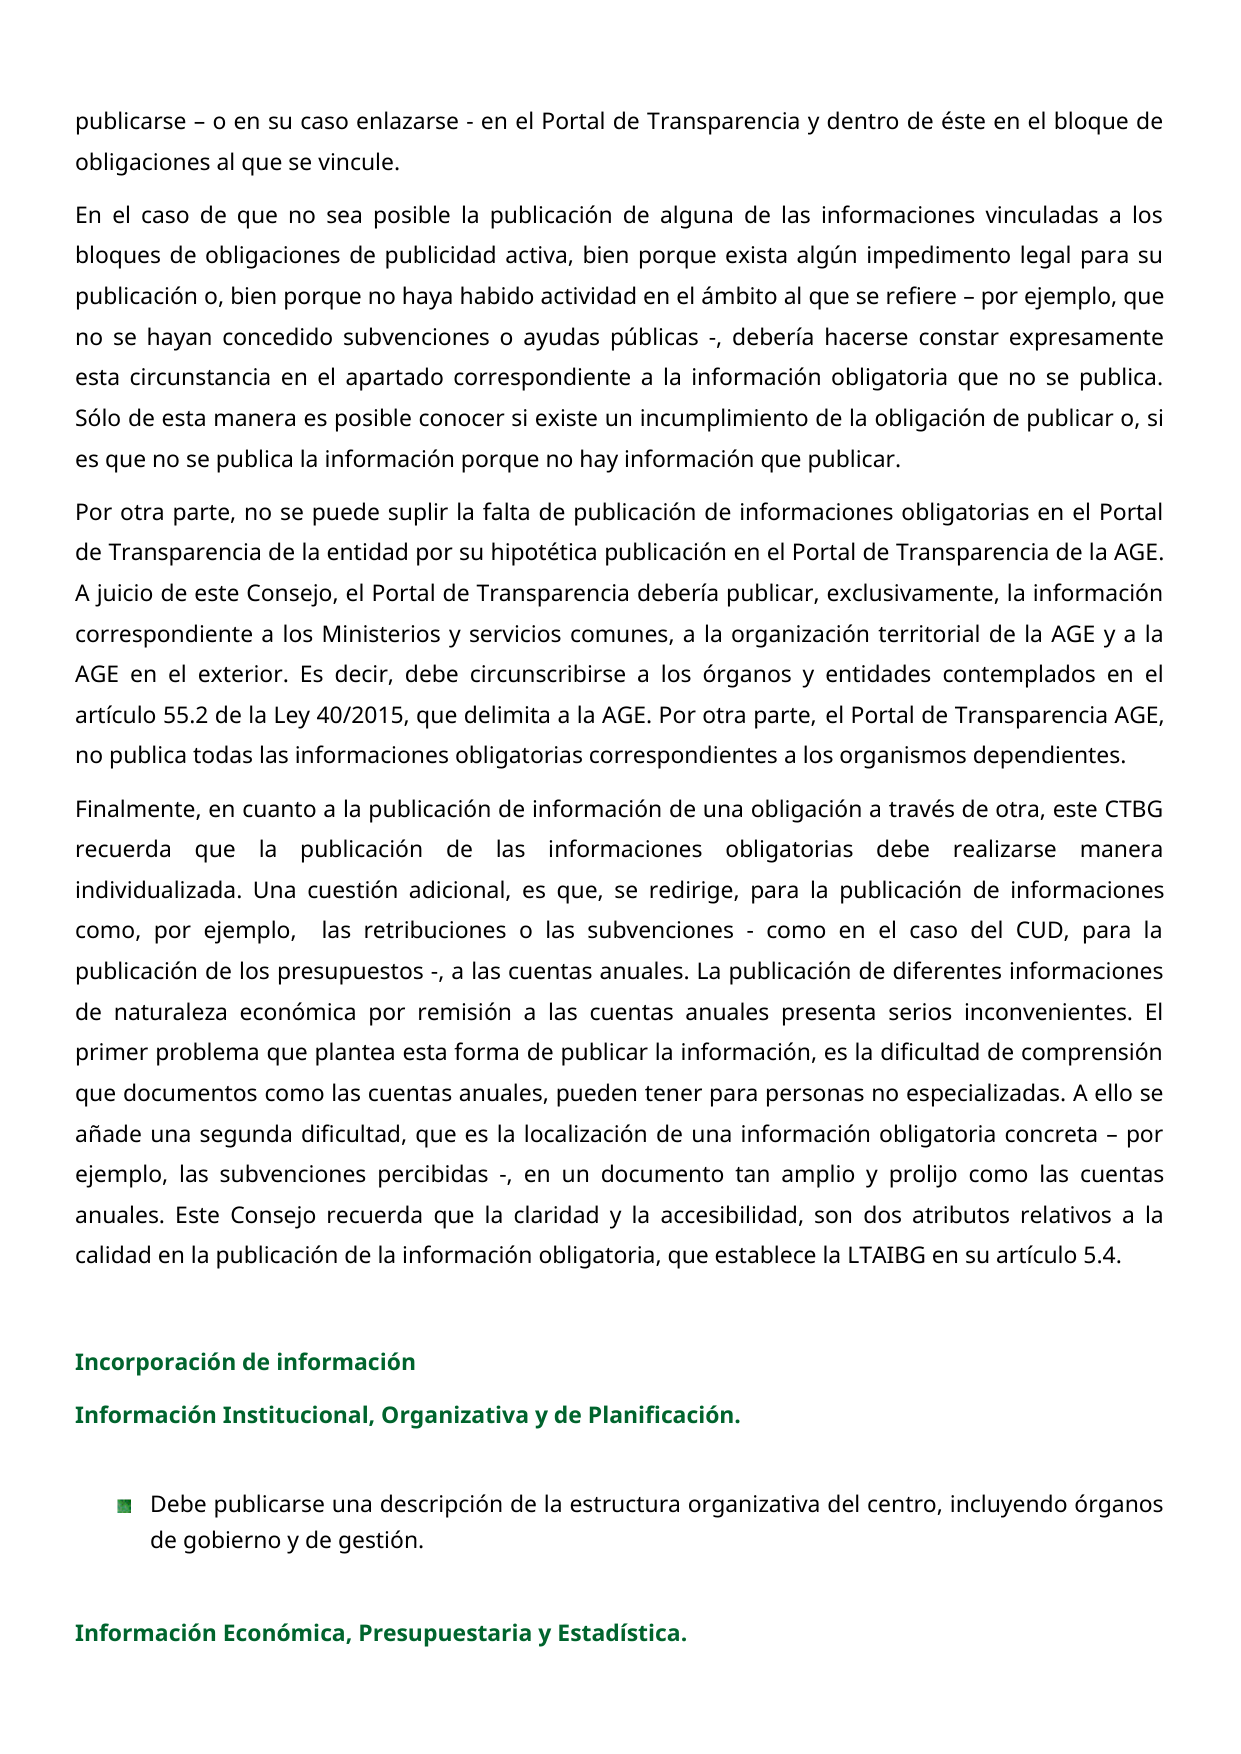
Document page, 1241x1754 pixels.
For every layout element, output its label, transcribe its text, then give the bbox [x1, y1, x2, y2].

picture [113, 1495, 131, 1513]
text Por otra parte, no se puede suplir la falta de publicación de informaciones obligatorias en el Portal de Transparencia de la entidad por su hipotética publicación en el Portal de Transparencia de la AGE. A juicio de este Consejo, el Portal de Transparencia debería publicar, exclusivamente, la información correspondiente a los Ministerios y servicios comunes, a la organización territorial de la AGE y a la AGE en el exterior. Es decir, debe circunscribirse a los órganos y entidades contemplados en el artículo 55.2 de la Ley 40/2015, que delimita a la AGE. Por otra parte, el Portal de Transparencia AGE, no publica todas las informaciones obligatorias correspondientes a los organismos dependientes. [75, 496, 1165, 771]
text Incorporación de información [75, 1346, 1165, 1377]
text Finalmente, en cuanto a la publicación de información de una obligación a través de otra, este CTBG recuerda que la publicación de las informaciones obligatorias debe realizarse manera individualizada. Una cuestión adicional, es que, se redirige, para la publicación de informaciones como, por ejemplo, las retribuciones o las subvenciones - como en el caso del CUD, para la publicación de los presupuestos -, a las cuentas anuales. La publicación de diferentes informaciones de naturaleza económica por remisión a las cuentas anuales presenta serios inconvenientes. El primer problema que plantea esta forma de publicar la información, es la dificultad de comprensión que documentos como las cuentas anuales, pueden tener para personas no especializadas. A ello se añade una segunda dificultad, que es la localización de una información obligatoria concreta – por ejemplo, las subvenciones percibidas -, en un documento tan amplio y prolijo como las cuentas anuales. Este Consejo recuerda que la claridad y la accesibilidad, son dos atributos relativos a la calidad en la publicación de la información obligatoria, que establece la LTAIBG en su artículo 5.4. [75, 792, 1165, 1271]
list Debe publicarse una descripción de la estructura organizativa del centro, incluyendo órganos de gobierno y de gestión. [112, 1488, 1165, 1555]
text Información Institucional, Organizativa y de Planificación. [75, 1399, 1165, 1430]
text Información Económica, Presupuestaria y Estadística. [75, 1616, 1165, 1648]
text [75, 105, 1165, 177]
text En el caso de que no sea posible la publicación de alguna de las informaciones vinculadas a los bloques de obligaciones de publicidad activa, bien porque exista algún impedimento legal para su publicación o, bien porque no haya habido actividad en el ámbito al que se refiere – por ejemplo, que no se hayan concedido subvenciones o ayudas públicas -, debería hacerse constar expresamente esta circunstancia en el apartado correspondiente a la información obligatoria que no se publica. Sólo de esta manera es posible conocer si existe un incumplimiento de la obligación de publicar o, si es que no se publica la información porque no hay información que publicar. [75, 199, 1165, 474]
